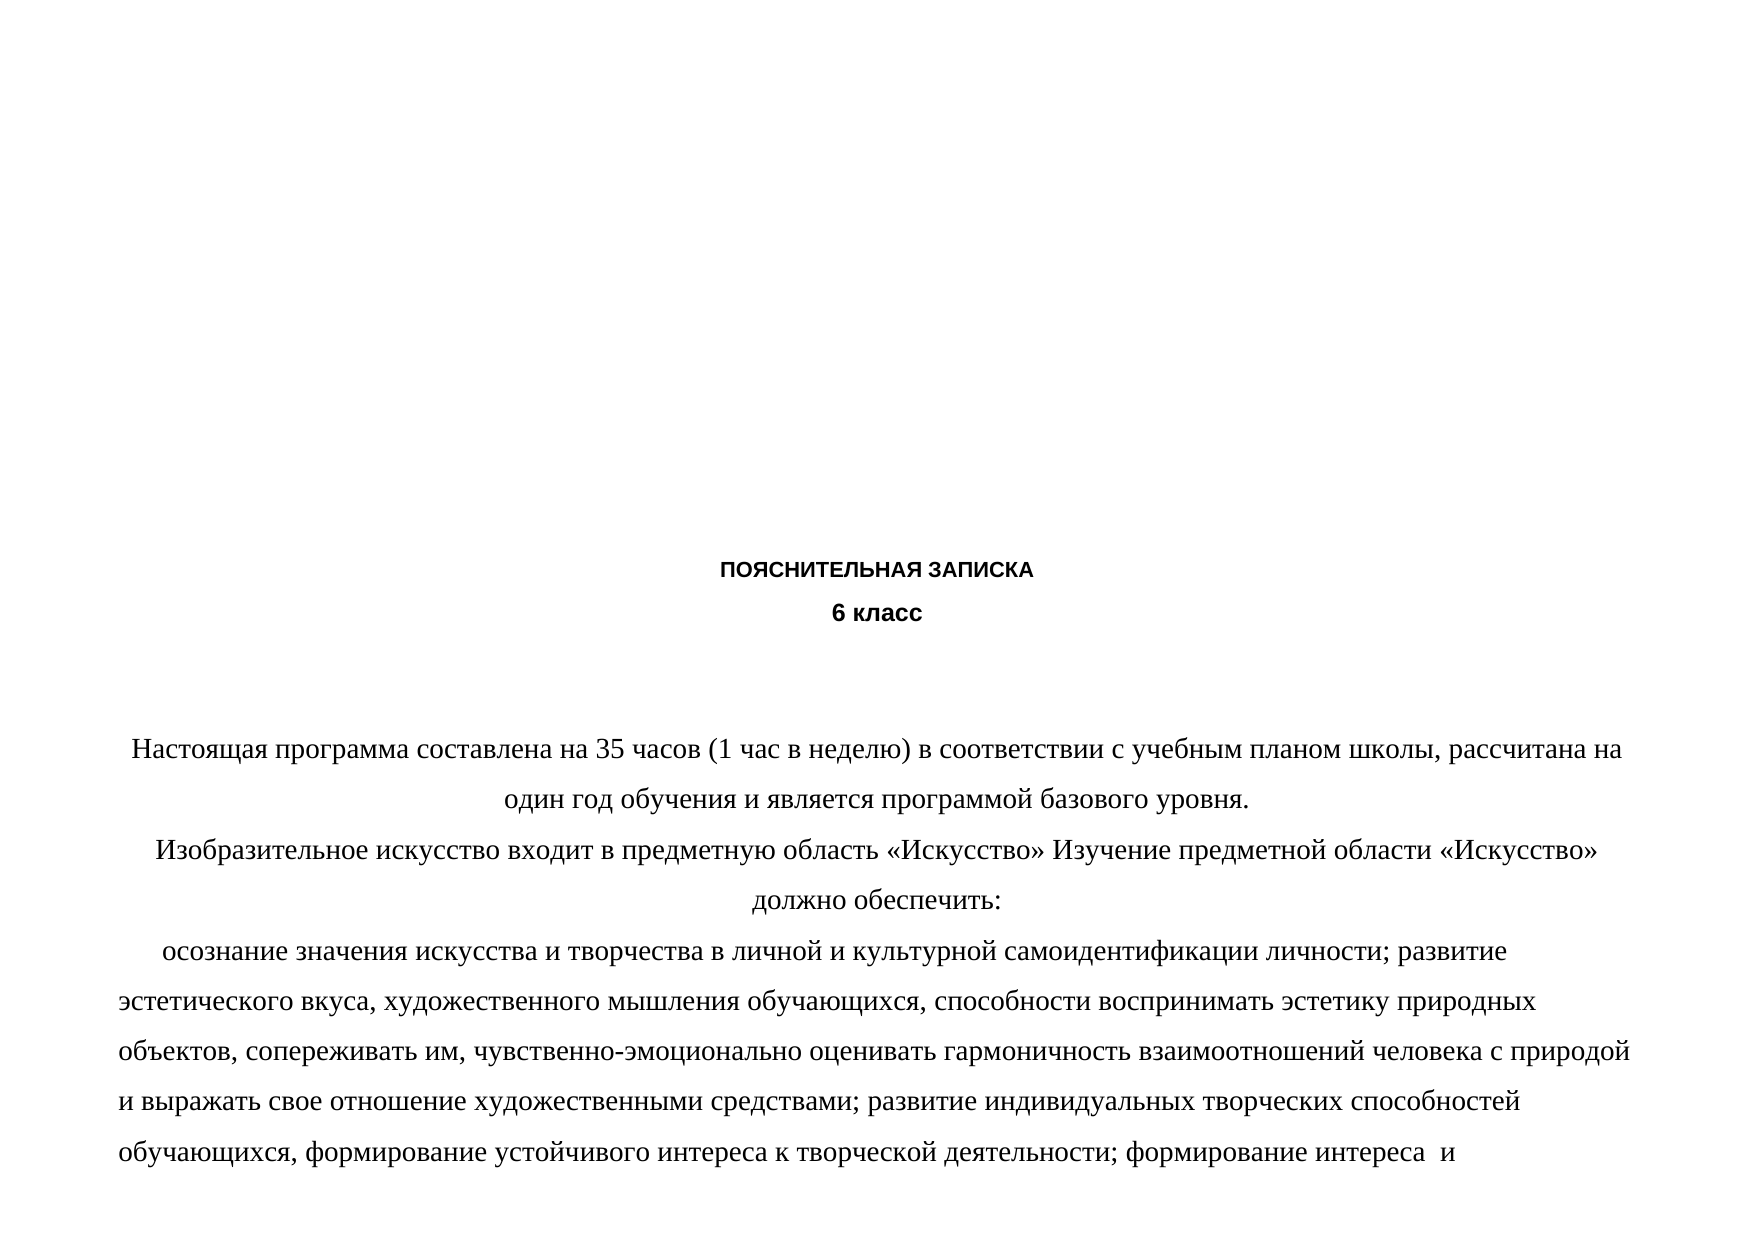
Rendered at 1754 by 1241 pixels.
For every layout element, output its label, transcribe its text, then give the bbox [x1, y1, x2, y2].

text ПОЯСНИТЕЛЬНАЯ ЗАПИСКА [118, 557, 1636, 583]
text Настоящая программа составлена на 35 часов (1 час в неделю) в соответствии с учебным планом школы, рассчитана на один год обучения и является программой базового уровня. [118, 731, 1636, 815]
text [118, 933, 1636, 1167]
text 6 класс [118, 598, 1636, 627]
text Изобразительное искусство входит в предметную область «Искусство» Изучение предметной области «Искусство» должно обеспечить: [118, 832, 1636, 916]
